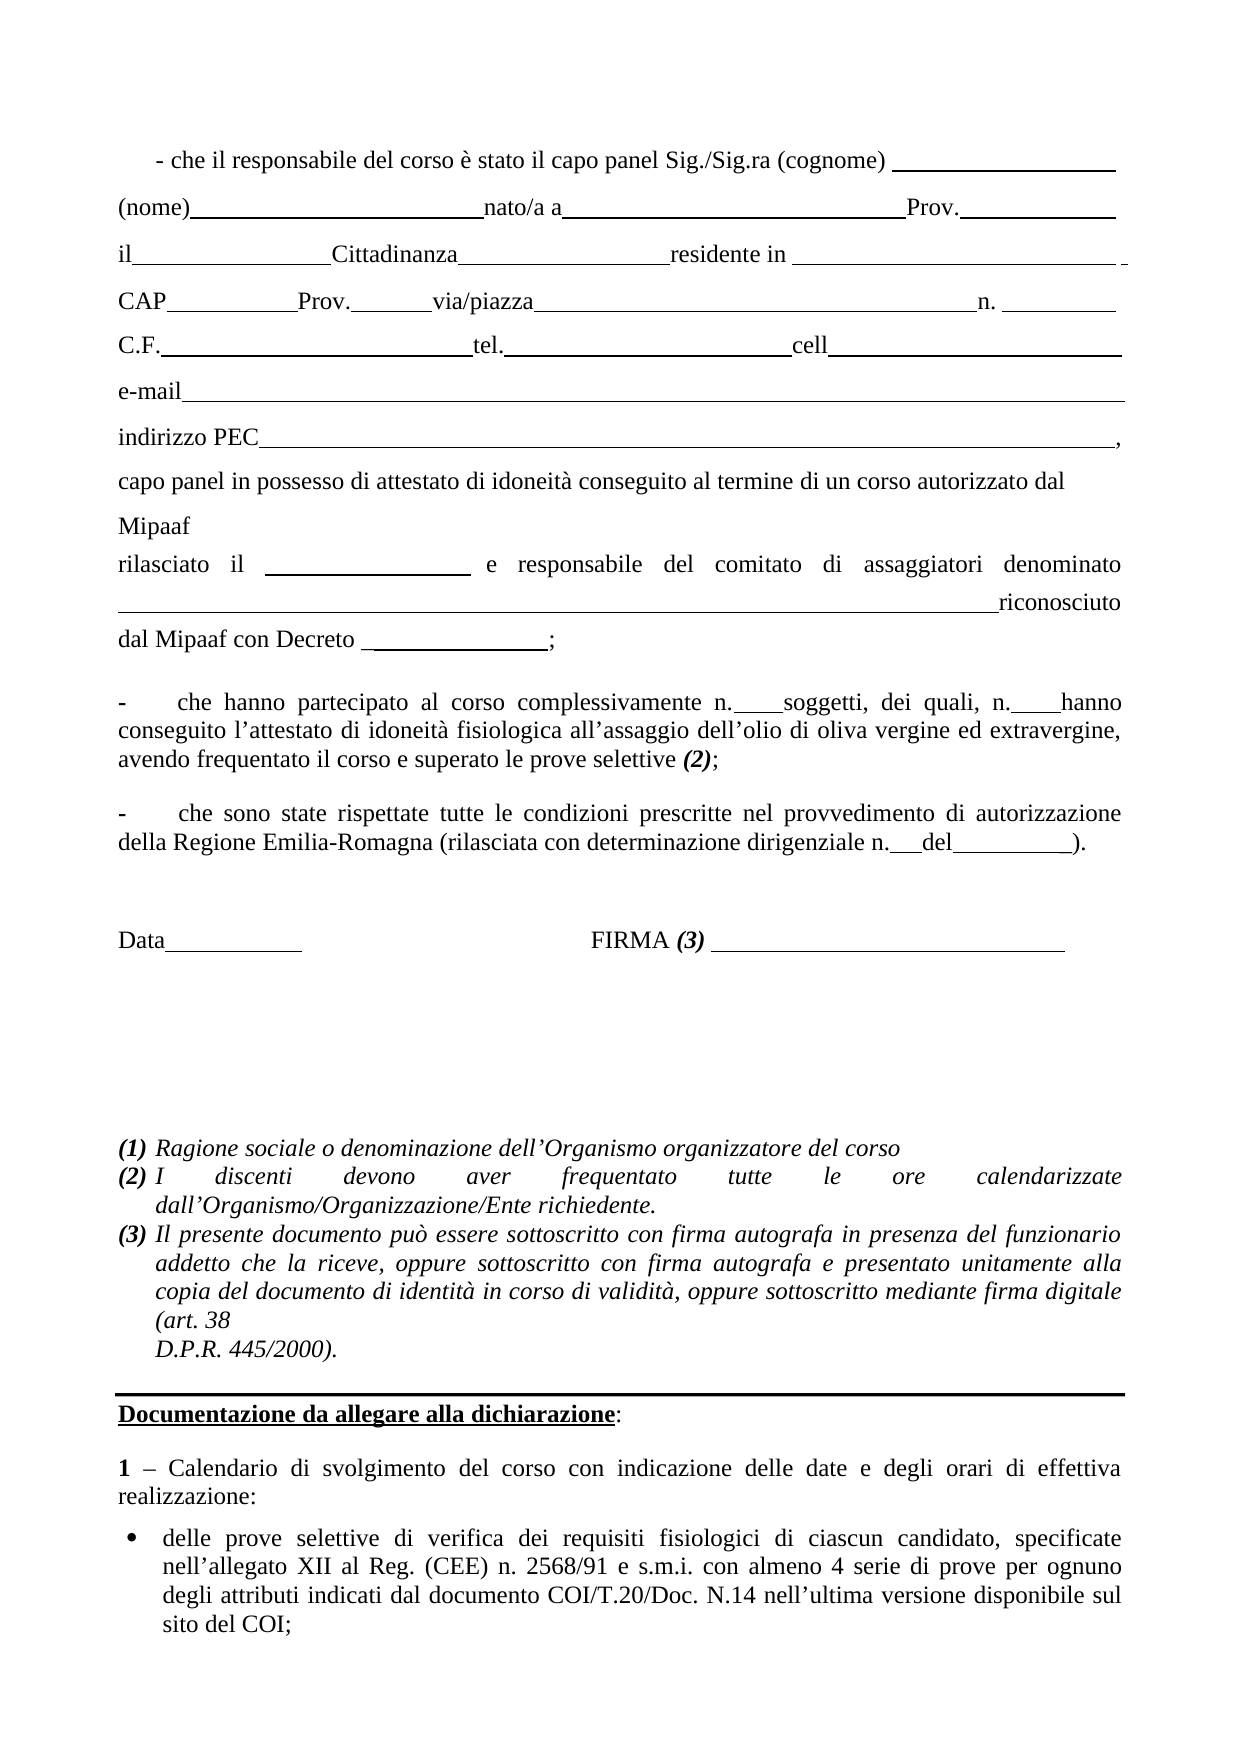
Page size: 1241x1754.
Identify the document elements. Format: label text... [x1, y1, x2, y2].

list delle prove selettive di verifica dei requisiti fisiologici di ciascun candidato, specificate nell’allegato XII al Reg. (CEE) n. 2568/91 e s.m.i. con almeno 4 serie di prove per ognuno degli attributi indicati dal documento COI/T.20/Doc. N.14 nell’ultima versione disponibile sul sito del COI; [127, 1523, 1122, 1638]
list I discenti devono aver frequentato tutte le ore calendarizzate dall’Organismo/Organizzazione/Ente richiedente. [118, 1161, 1122, 1219]
text indirizzo PEC , capo panel in possesso di attestato di idoneità conseguito al termine di un corso autorizzato dal Mipaaf [118, 406, 1122, 540]
text D.P.R. 445/2000). [155, 1334, 1140, 1363]
list che sono state rispettate tutte le condizioni prescritte nel provvedimento di autorizzazione della Regione Emilia-Romagna (rilasciata con determinazione dirigenziale n. del _). [118, 798, 1122, 855]
text rilasciato il e responsabile del comitato di assaggiatori denominato [118, 549, 1140, 578]
text e-mail [118, 376, 1140, 405]
list Ragione sociale o denominazione dell’Organismo organizzatore del corso [118, 1133, 1140, 1161]
list – Calendario di svolgimento del corso con indicazione delle date e degli orari di effettiva realizzazione: [118, 1453, 1122, 1510]
text C.F. tel. cell [118, 332, 1140, 359]
list che hanno partecipato al corso complessivamente n. soggetti, dei quali, n. hanno conseguito l’attestato di idoneità fisiologica all’assaggio dell’olio di oliva vergine ed extravergine, avendo frequentato il corso e superato le prove selettive (2); [118, 687, 1122, 773]
text Data FIRMA (3) [118, 926, 1140, 954]
subtitle Documentazione da allegare alla dichiarazione: [118, 1399, 1140, 1427]
list Il presente documento può essere sottoscritto con firma autografa in presenza del funzionario addetto che la riceve, oppure sottoscritto con firma autografa e presentato unitamente alla copia del documento di identità in corso di validità, oppure sottoscritto mediante firma digitale (art. 38 [118, 1219, 1123, 1334]
text riconosciuto dal Mipaaf con Decreto _ ; [118, 587, 1122, 653]
text - che il responsabile del corso è stato il capo panel Sig./Sig.ra (cognome) (nome) nato/a a Prov. il Cittadinanza residente in CAP Prov. via/piazza n. [118, 145, 1127, 314]
